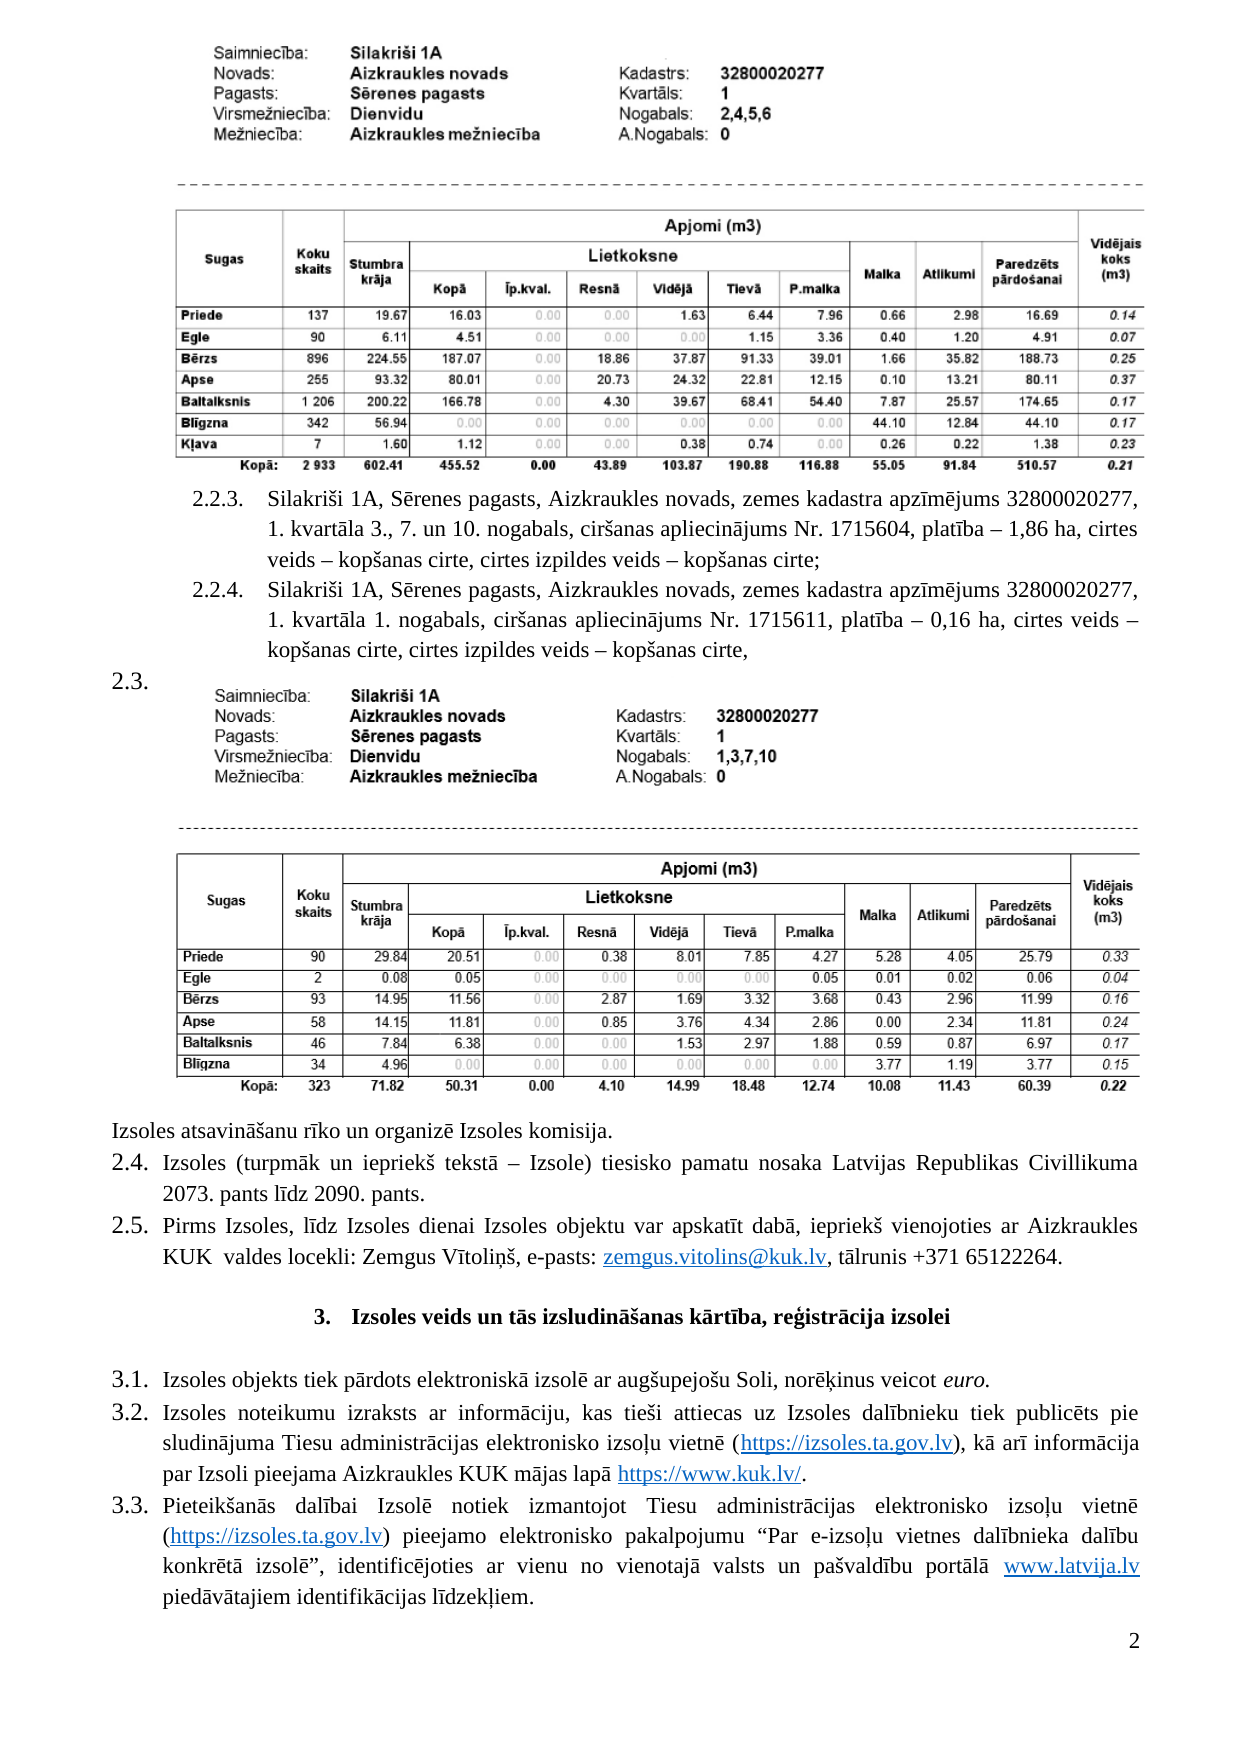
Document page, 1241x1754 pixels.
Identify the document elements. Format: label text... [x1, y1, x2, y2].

list Izsoles noteikumu izraksts ar informāciju, kas tieši attiecas uz Izsoles dalībnieku tiek publicēts pie sludinājuma Tiesu administrācijas elektronisko izsoļu vietnē (https://izsoles.ta.gov.lv), kā arī informācija par Izsoli pieejama Aizkraukles KUK mājas lapā https://www.kuk.lv/. [111, 1397, 1140, 1486]
list Pieteikšanās dalībai Izsolē notiek izmantojot Tiesu administrācijas elektronisko izsoļu vietnē (https://izsoles.ta.gov.lv) pieejamo elektronisko pakalpojumu “Par e-izsoļu vietnes dalībnieka dalību konkrētā izsolē”, identificējoties ar vienu no vienotajā valsts un pašvaldību portālā www.latvija.lv piedāvātajiem identifikācijas līdzekļiem. [111, 1490, 1140, 1609]
list Izsoles objekts tiek pārdots elektroniskā izsolē ar augšupejošu Soli, norēķinus veicot euro. [111, 1364, 1140, 1392]
list Izsoles veids un tās izsludināšanas kārtība, reģistrācija izsolei [125, 1303, 1140, 1330]
list Silakriši 1A, Sērenes pagasts, Aizkraukles novads, zemes kadastra apzīmējums 32800020277, 1. kvartāla 3., 7. un 10. nogabals, ciršanas apliecinājums Nr. 1715604, platība – 1,86 ha, cirtes veids – kopšanas cirte, cirtes izpildes veids – kopšanas cirte; [192, 482, 1140, 572]
list Izsoles (turpmāk un iepriekš tekstā – Izsole) tiesisko pamatu nosaka Latvijas Republikas Civillikuma 2073. pants līdz 2090. pants. [111, 1147, 1140, 1206]
picture [167, 668, 1140, 1114]
picture [167, 39, 1154, 482]
list Silakriši 1A, Sērenes pagasts, Aizkraukles novads, zemes kadastra apzīmējums 32800020277, 1. kvartāla 1. nogabals, ciršanas apliecinājums Nr. 1715611, platība – 0,16 ha, cirtes veids – kopšanas cirte, cirtes izpildes veids – kopšanas cirte, [192, 576, 1140, 663]
list Pirms Izsoles, līdz Izsoles dienai Izsoles objektu var apskatīt dabā, iepriekš vienojoties ar Aizkraukles KUK valdes locekli: Zemgus Vītoliņš, e-pasts: zemgus.vitolins@kuk.lv, tālrunis +371 65122264. [111, 1210, 1140, 1269]
